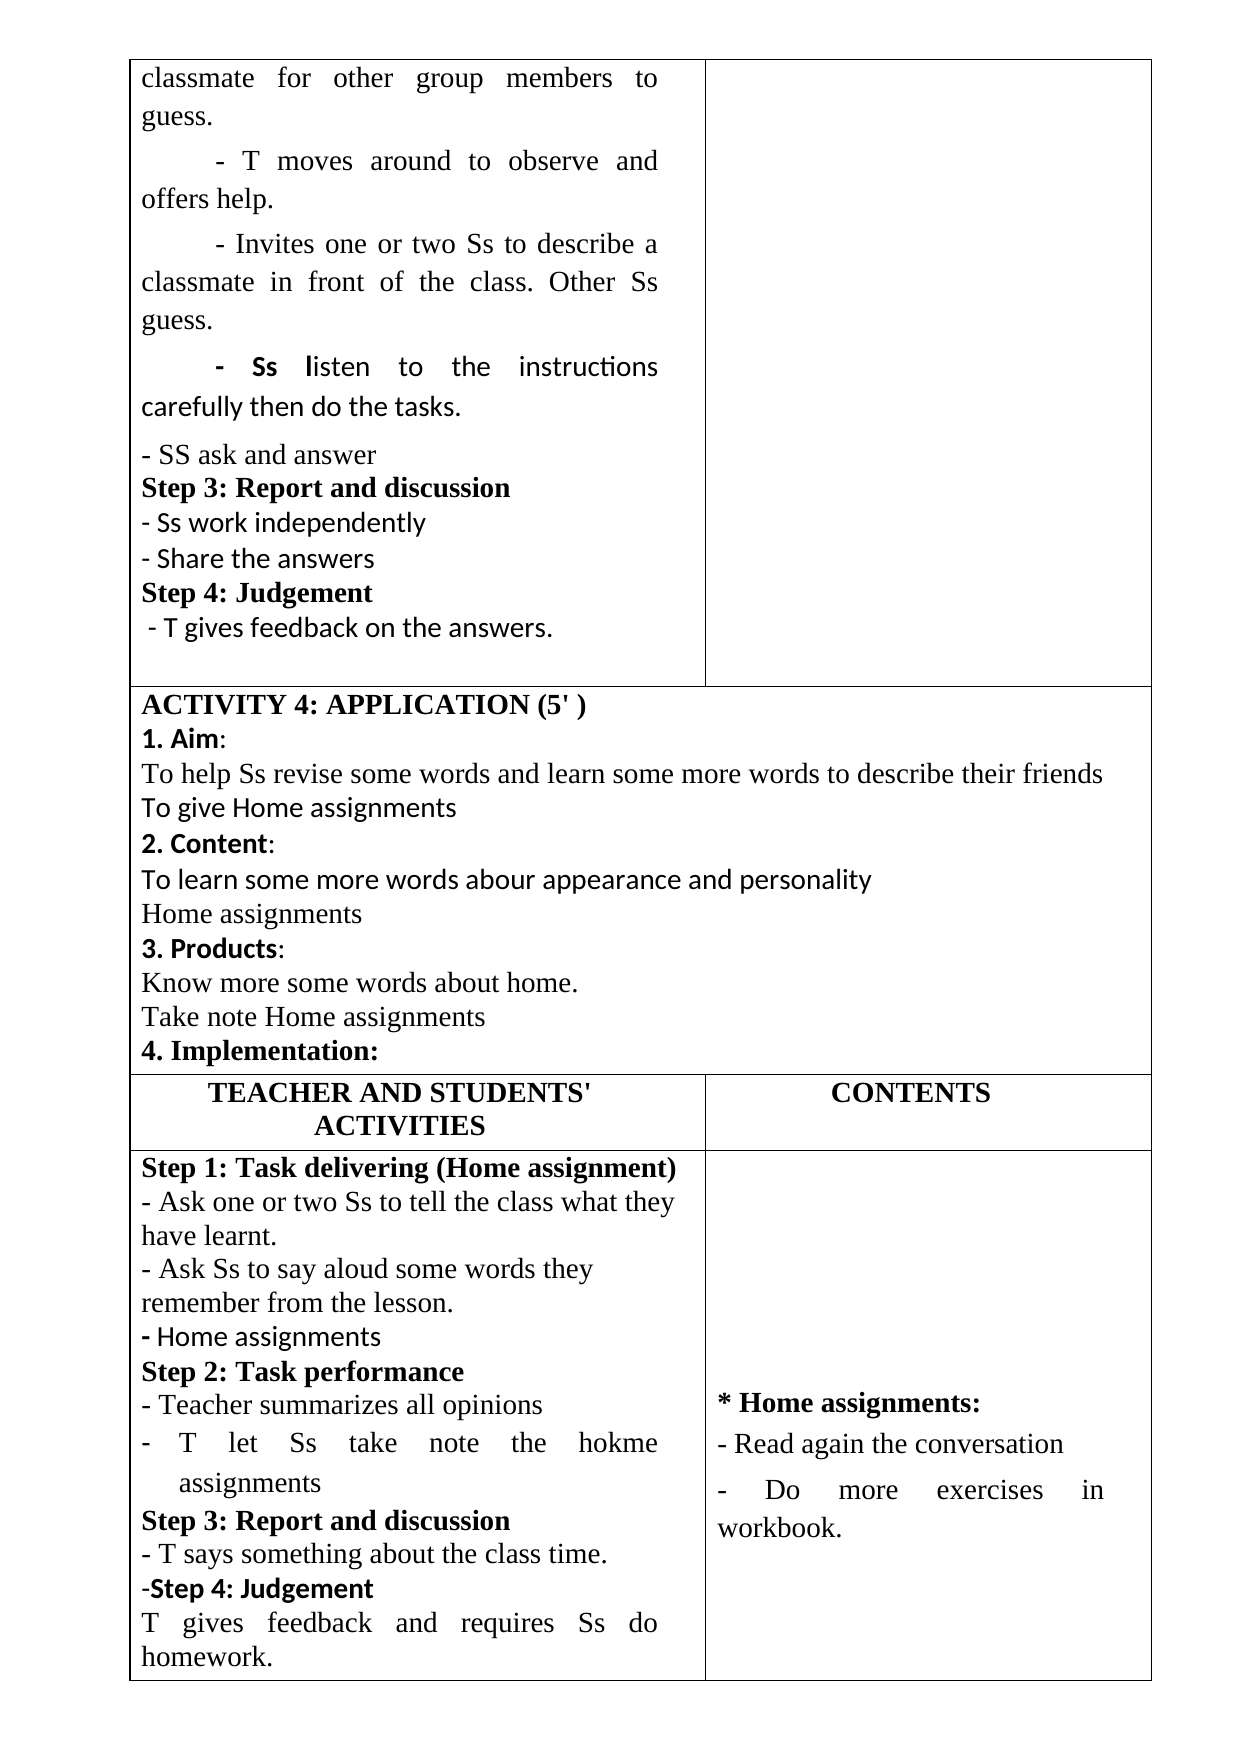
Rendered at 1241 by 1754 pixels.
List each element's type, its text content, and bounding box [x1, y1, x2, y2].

table_cell CONTENTS [706, 1075, 1151, 1149]
table_cell ACTIVITY 4: APPLICATION (5' ) 1. Aim: To help Ss revise some words and learn some more words to describe their friends To give Home assignments 2. Content: To learn some more words abour appearance and personality Home assignments 3. Products: Know more some words about home. Take note Home assignments 4. Implementation: [131, 687, 1151, 1074]
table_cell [706, 60, 1151, 686]
table_cell TEACHER AND STUDENTS' ACTIVITIES [131, 1075, 705, 1149]
table_cell * Home assignments: - Read again the conversation - Do more exercises in workbook. [706, 1151, 1151, 1680]
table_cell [131, 60, 705, 686]
table_cell Step 1: Task delivering (Home assignment) - Ask one or two Ss to tell the class what they have learnt. - Ask Ss to say aloud some words they remember from the lesson. - Home assignments Step 2: Task performance - Teacher summarizes all opinions T let Ss take note the hokme assignments Step 3: Report and discussion - T says something about the class time. -Step 4: Judgement T gives feedback and requires Ss do homework. [131, 1151, 705, 1680]
